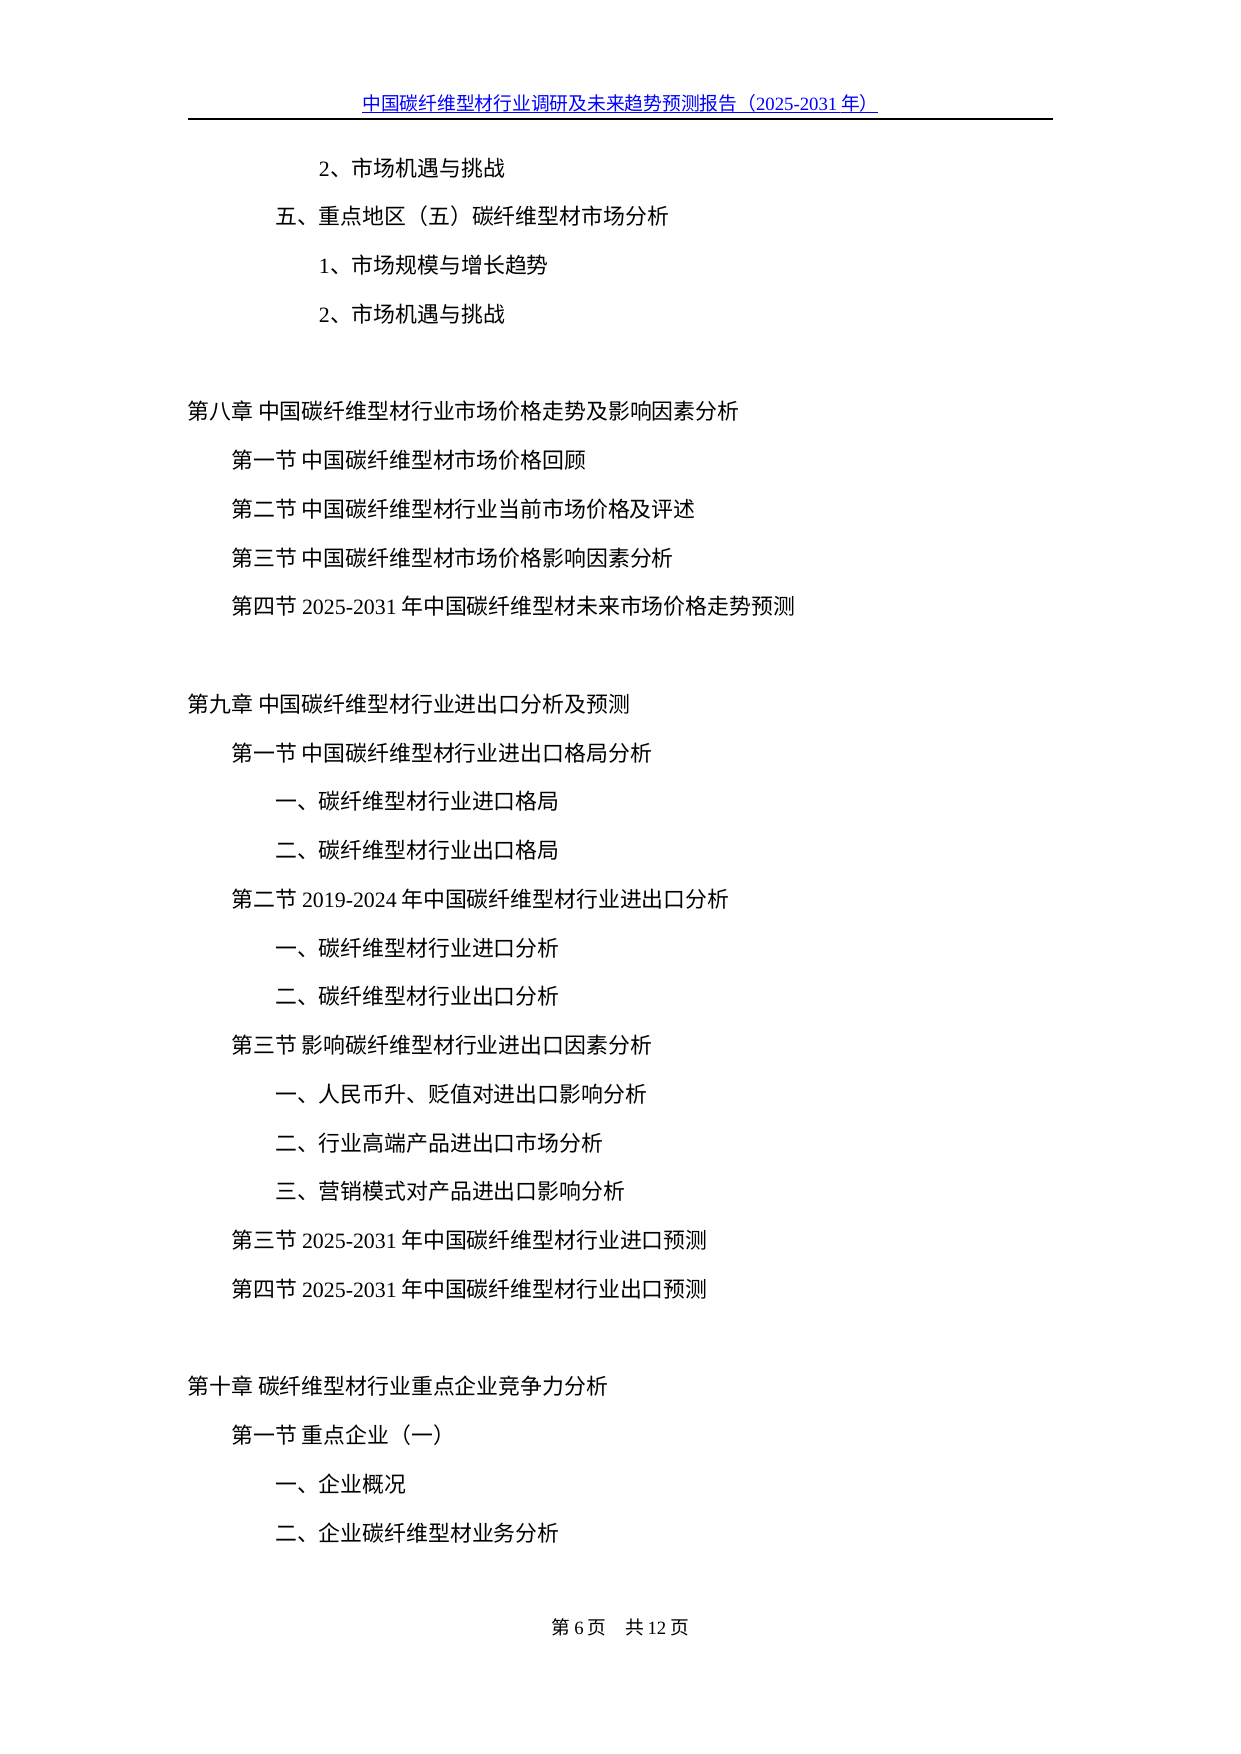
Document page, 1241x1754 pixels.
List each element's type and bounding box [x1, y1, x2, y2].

text [187, 150, 1053, 1548]
